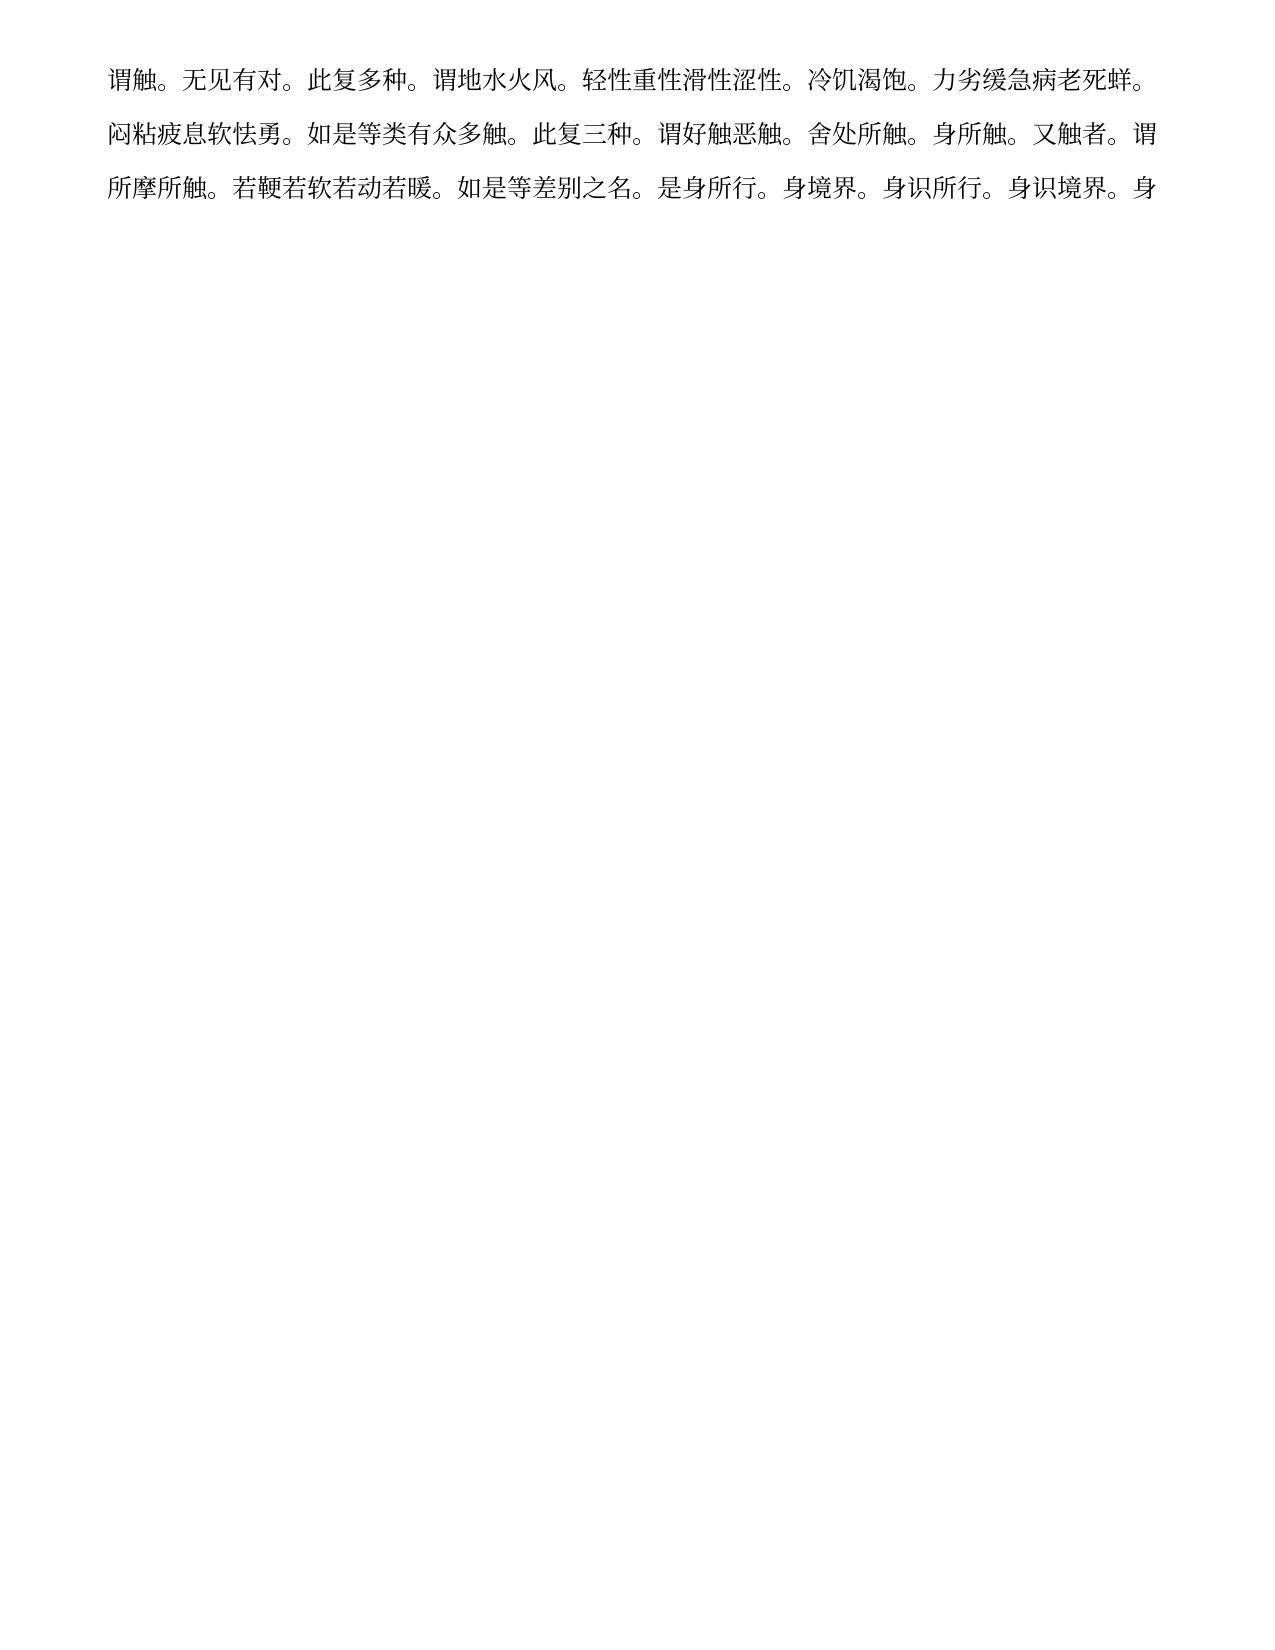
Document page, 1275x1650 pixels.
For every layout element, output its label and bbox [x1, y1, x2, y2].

text [107, 60, 1159, 205]
